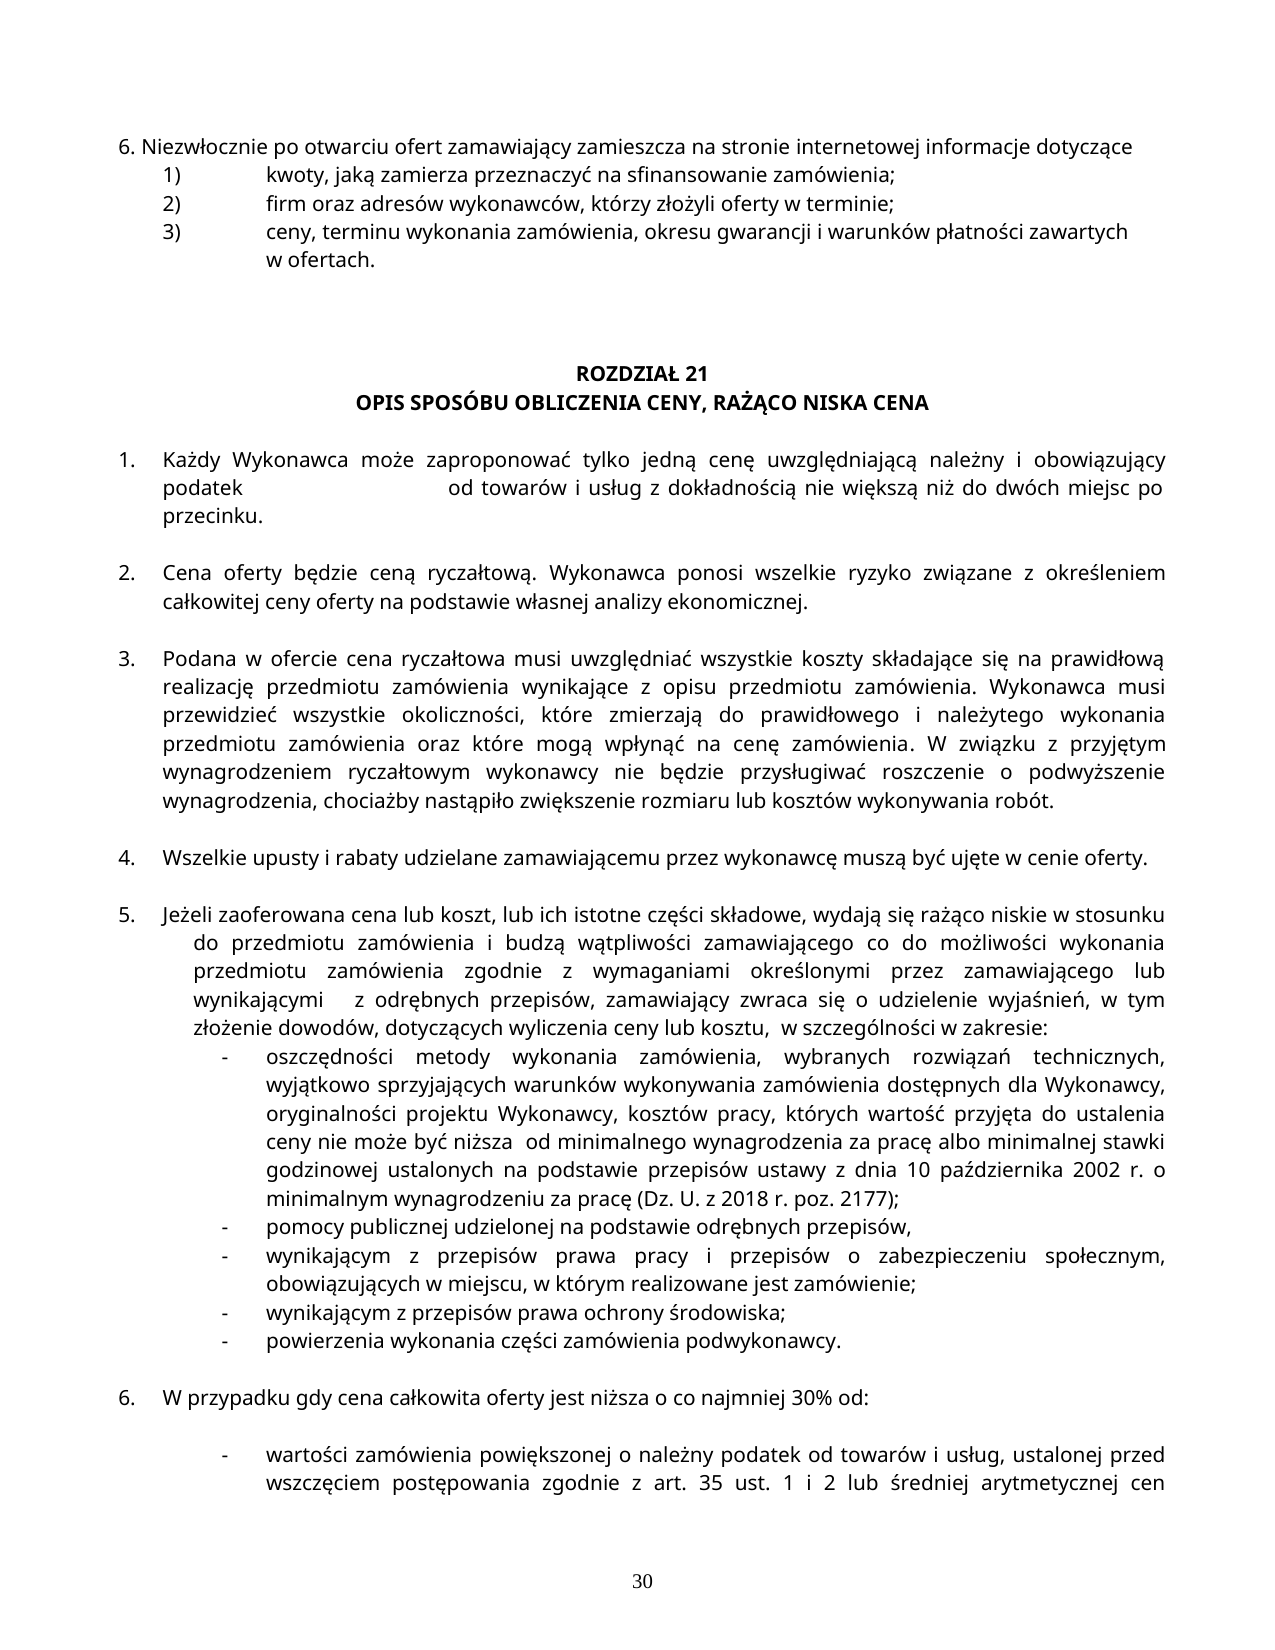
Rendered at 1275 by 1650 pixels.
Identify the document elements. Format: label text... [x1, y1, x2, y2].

list Każdy Wykonawca może zaproponować tylko jedną cenę uwzględniającą należny i obowiązujący podatek od towarów i usług z dokładnością nie większą niż do dwóch miejsc po przecinku. [118, 445, 1166, 530]
list Cena oferty będzie ceną ryczałtową. Wykonawca ponosi wszelkie ryzyko związane z określeniem całkowitej ceny oferty na podstawie własnej analizy ekonomicznej. [118, 558, 1166, 615]
text - powierzenia wykonania części zamówienia podwykonawcy. [192, 1326, 1166, 1355]
text 3) ceny, terminu wykonania zamówienia, okresu gwarancji i warunków płatności zawartych w ofertach. [118, 217, 1166, 274]
text - wynikającym z przepisów prawa ochrony środowiska; [192, 1298, 1166, 1326]
list Podana w ofercie cena ryczałtowa musi uwzględniać wszystkie koszty składające się na prawidłową realizację przedmiotu zamówienia wynikające z opisu przedmiotu zamówienia. Wykonawca musi przewidzieć wszystkie okoliczności, które zmierzają do prawidłowego i należytego wykonania przedmiotu zamówienia oraz które mogą wpłynąć na cenę zamówienia. W związku z przyjętym wynagrodzeniem ryczałtowym wykonawcy nie będzie przysługiwać roszczenie o podwyższenie wynagrodzenia, chociażby nastąpiło zwiększenie rozmiaru lub kosztów wykonywania robót. [118, 644, 1166, 814]
text 2) firm oraz adresów wykonawców, którzy złożyli oferty w terminie; [162, 189, 1166, 217]
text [221, 1440, 1166, 1497]
text ROZDZIAŁ 21 [118, 359, 1166, 388]
text 1) kwoty, jaką zamierza przeznaczyć na sfinansowanie zamówienia; [162, 160, 1166, 189]
text - wynikającym z przepisów prawa pracy i przepisów o zabezpieczeniu społecznym, obowiązujących w miejscu, w którym realizowane jest zamówienie; [221, 1241, 1166, 1298]
text - oszczędności metody wykonania zamówienia, wybranych rozwiązań technicznych, wyjątkowo sprzyjających warunków wykonywania zamówienia dostępnych dla Wykonawcy, oryginalności projektu Wykonawcy, kosztów pracy, których wartość przyjęta do ustalenia ceny nie może być niższa od minimalnego wynagrodzenia za pracę albo minimalnej stawki godzinowej ustalonych na podstawie przepisów ustawy z dnia 10 października 2002 r. o minimalnym wynagrodzeniu za pracę (Dz. U. z 2018 r. poz. 2177); [221, 1042, 1166, 1212]
list W przypadku gdy cena całkowita oferty jest niższa o co najmniej 30% od: [118, 1383, 1166, 1412]
text 6. Niezwłocznie po otwarciu ofert zamawiający zamieszcza na stronie internetowej informacje dotyczące [118, 132, 1166, 160]
text OPIS SPOSÓBU OBLICZENIA CENY, RAŻĄCO NISKA CENA [118, 388, 1166, 416]
list Wszelkie upusty i rabaty udzielane zamawiającemu przez wykonawcę muszą być ujęte w cenie oferty. [118, 843, 1166, 871]
list Jeżeli zaoferowana cena lub koszt, lub ich istotne części składowe, wydają się rażąco niskie w stosunku do przedmiotu zamówienia i budzą wątpliwości zamawiającego co do możliwości wykonania przedmiotu zamówienia zgodnie z wymaganiami określonymi przez zamawiającego lub wynikającymi z odrębnych przepisów, zamawiający zwraca się o udzielenie wyjaśnień, w tym złożenie dowodów, dotyczących wyliczenia ceny lub kosztu, w szczególności w zakresie: [118, 900, 1166, 1042]
text - pomocy publicznej udzielonej na podstawie odrębnych przepisów, [192, 1212, 1166, 1241]
